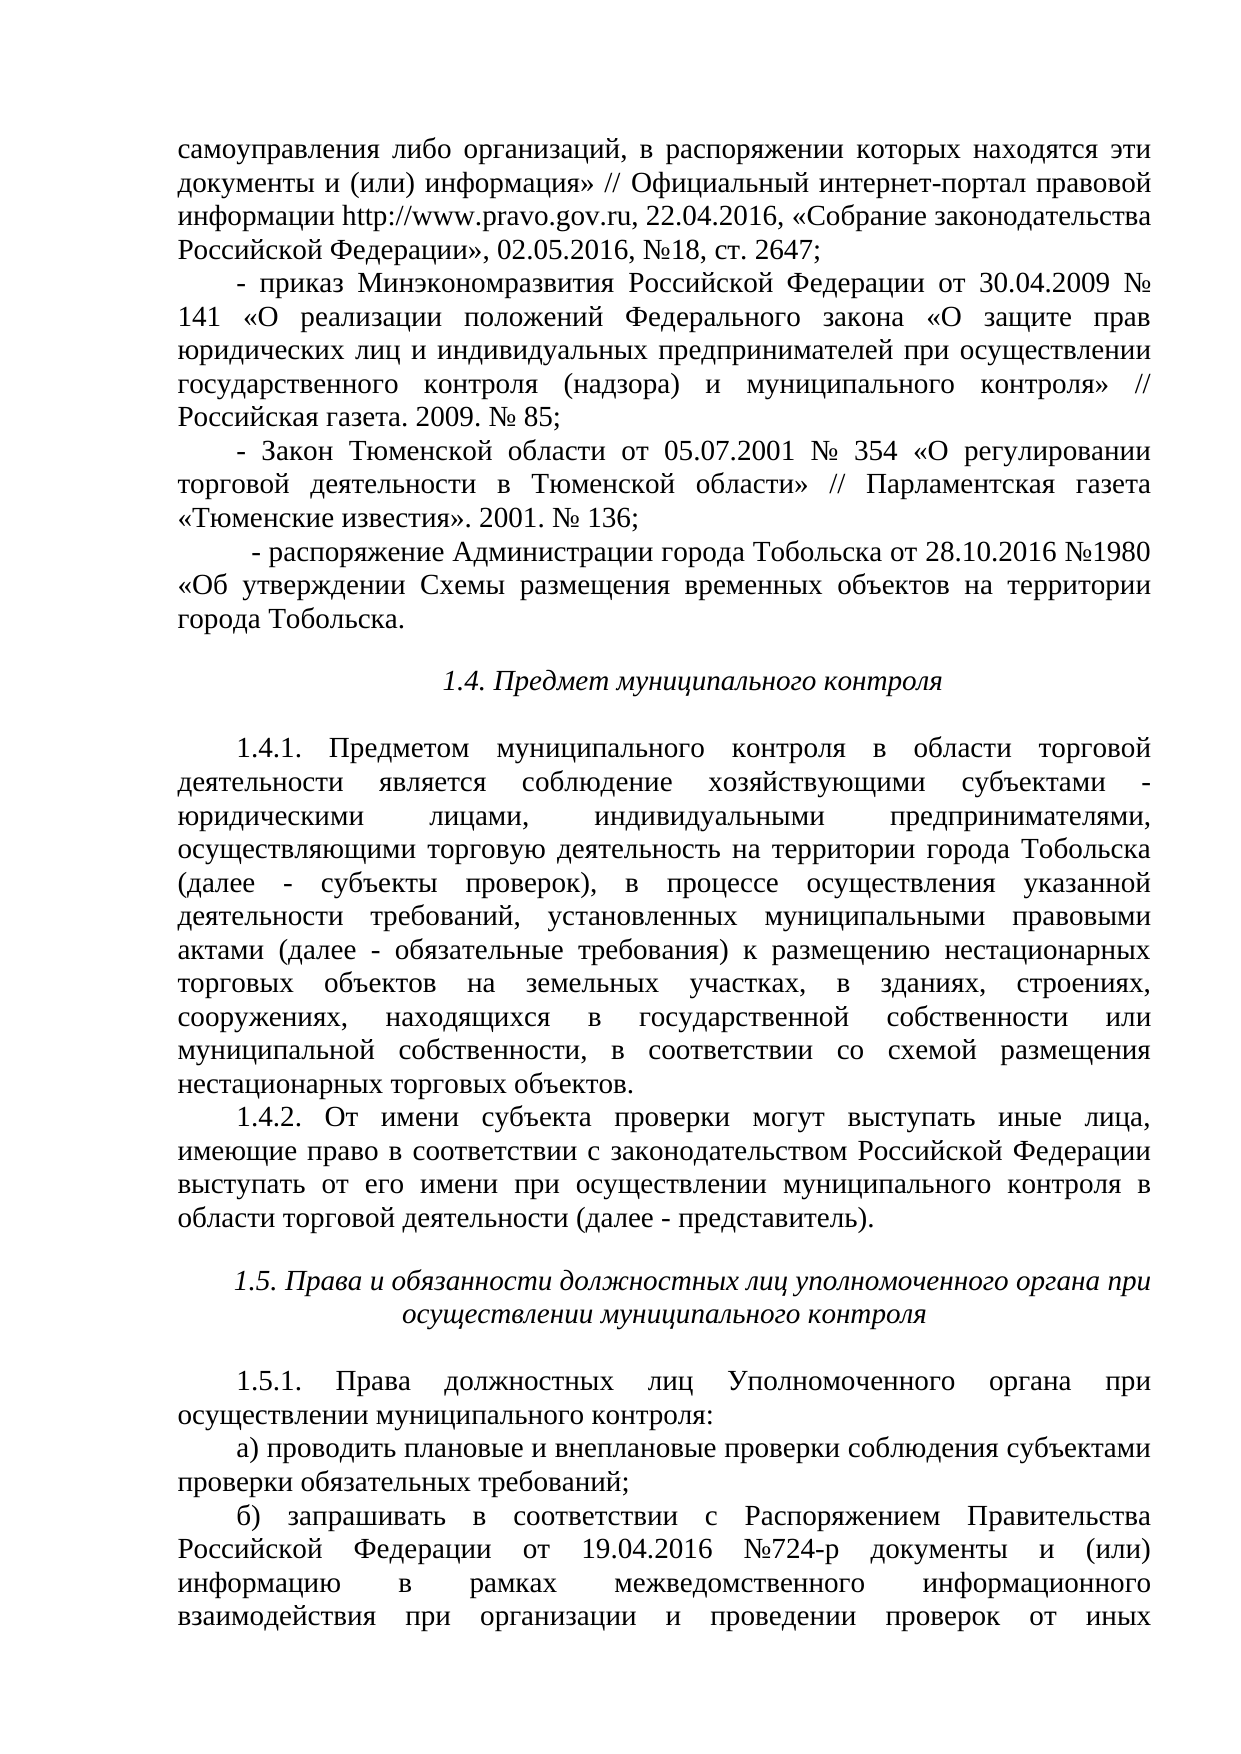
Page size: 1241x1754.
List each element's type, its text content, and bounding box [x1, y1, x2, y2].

text 1.4.2. От имени субъекта проверки могут выступать иные лица, имеющие право в соответствии с законодательством Российской Федерации выступать от его имени при осуществлении муниципального контроля в области торговой деятельности (далее - представитель). [177, 1099, 1152, 1234]
text 1.5. Права и обязанности должностных лиц уполномоченного органа при осуществлении муниципального контроля [177, 1263, 1152, 1330]
text - распоряжение Администрации города а от 28.10.2016 №1980 «Об утверждении Схемы размещения временных объектов на территории города а. [177, 534, 1152, 634]
text 1.4. Предмет муниципального контроля [177, 663, 1152, 697]
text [177, 1498, 1152, 1632]
text а) проводить плановые и внеплановые проверки соблюдения субъектами проверки обязательных требований; [177, 1431, 1152, 1498]
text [177, 131, 1152, 265]
text - приказ Минэкономразвития Российской Федерации от 30.04.2009 № 141 «О реализации положений Федерального закона «О защите прав юридических лиц и индивидуальных предпринимателей при осуществлении государственного контроля (надзора) и муниципального контроля» // Российская газета. 2009. № 85; [177, 265, 1152, 433]
text 1.5.1. Права должностных лиц Уполномоченного органа при осуществлении муниципального контроля: [177, 1363, 1152, 1431]
text - Закон Тюменской области от 05.07.2001 № 354 «О регулировании торговой деятельности в Тюменской области» // Парламентская газета «Тюменские известия». 2001. № 136; [177, 433, 1152, 534]
text 1.4.1. Предметом муниципального контроля в области торговой деятельности является соблюдение хозяйствующими субъектами - юридическими лицами, индивидуальными предпринимателями, осуществляющими торговую деятельность на территории города а (далее - субъекты проверок), в процессе осуществления указанной деятельности требований, установленных муниципальными правовыми актами (далее - обязательные требования) к размещению нестационарных торговых объектов на земельных участках, в зданиях, строениях, сооружениях, находящихся в государственной собственности или муниципальной собственности, в соответствии со схемой размещения нестационарных торговых объектов. [177, 731, 1152, 1099]
